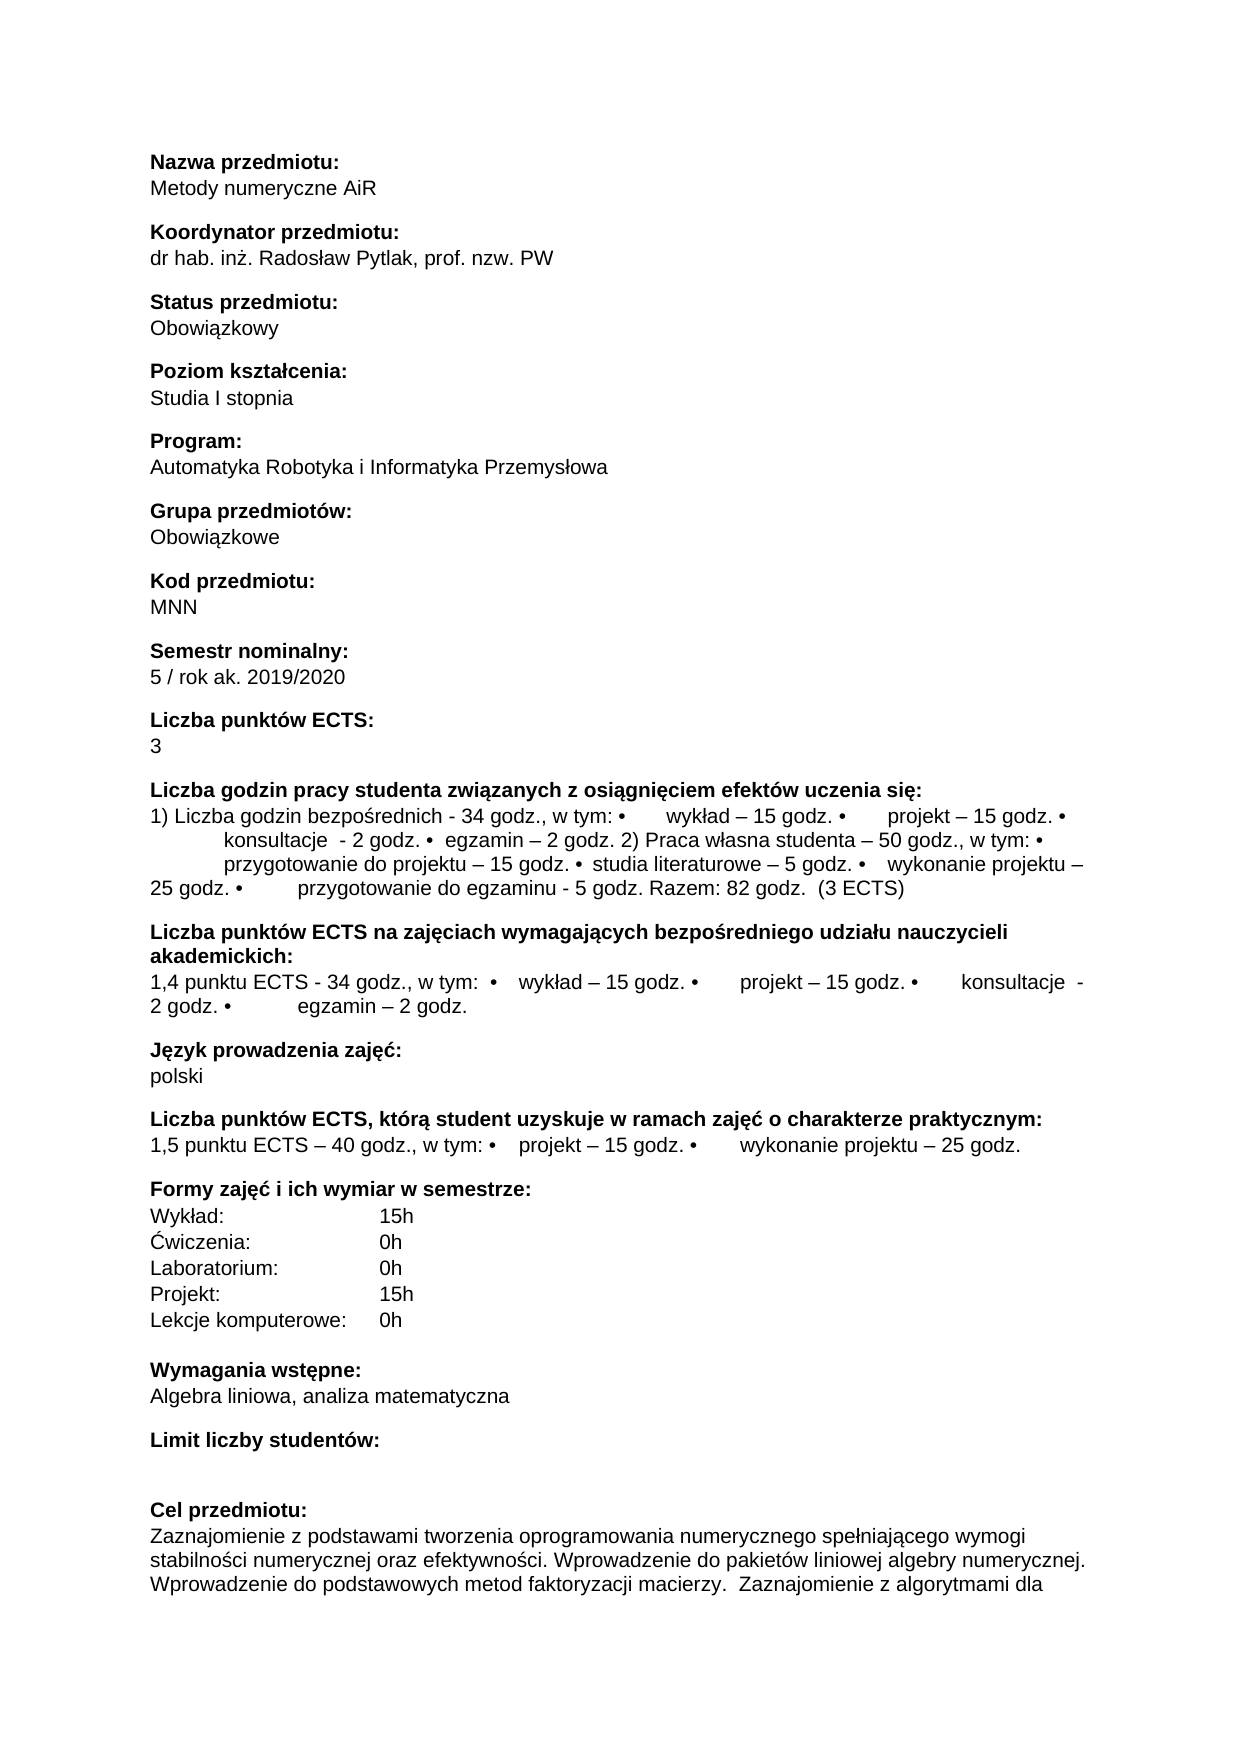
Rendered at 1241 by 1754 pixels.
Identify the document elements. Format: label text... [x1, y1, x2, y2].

table_header 15h [369, 1204, 597, 1228]
text Liczba punktów ECTS na zajęciach wymagających bezpośredniego udziału nauczycieli akademickich: [150, 920, 1090, 968]
text Formy zajęć i ich wymiar w semestrze: [150, 1177, 1090, 1201]
table_cell 0h [369, 1254, 597, 1280]
text 1,4 punktu ECTS - 34 godz., w tym: • wykład – 15 godz. • projekt – 15 godz. • konsultacje - 2 godz. • egzamin – 2 godz. [150, 970, 1090, 1018]
table_cell Projekt: [140, 1282, 367, 1306]
text Kod przedmiotu: [150, 569, 1090, 593]
text Obowiązkowe [150, 525, 1090, 549]
table_cell 0h [369, 1306, 597, 1332]
text Studia I stopnia [150, 385, 1090, 409]
text Status przedmiotu: [150, 289, 1090, 313]
text Liczba punktów ECTS: [150, 708, 1090, 732]
text MNN [150, 595, 1090, 619]
text Program: [150, 429, 1090, 453]
text Liczba punktów ECTS, którą student uzyskuje w ramach zajęć o charakterze praktycznym: [150, 1107, 1090, 1131]
text Algebra liniowa, analiza matematyczna [150, 1384, 1090, 1408]
table_cell Ćwiczenia: [140, 1230, 367, 1254]
text Wymagania wstępne: [150, 1358, 1090, 1382]
text 1) Liczba godzin bezpośrednich - 34 godz., w tym: • wykład – 15 godz. • projekt – 15 godz. • konsultacje - 2 godz. • egzamin – 2 godz. 2) Praca własna studenta – 50 godz., w tym: • przygotowanie do projektu – 15 godz. • studia literaturowe – 5 godz. • wykonanie projektu – 25 godz. • przygotowanie do egzaminu - 5 godz. Razem: 82 godz. (3 ECTS) [150, 804, 1090, 900]
text polski [150, 1063, 1090, 1087]
text 3 [150, 734, 1090, 758]
text Obowiązkowy [150, 316, 1090, 339]
text Poziom kształcenia: [150, 359, 1090, 383]
text Limit liczby studentów: [150, 1428, 1090, 1452]
text Cel przedmiotu: [150, 1497, 1090, 1521]
text 1,5 punktu ECTS – 40 godz., w tym: • projekt – 15 godz. • wykonanie projektu – 25 godz. [150, 1133, 1090, 1157]
table_cell Lekcje komputerowe: [140, 1308, 367, 1332]
table_cell 0h [369, 1228, 597, 1254]
text Semestr nominalny: [150, 638, 1090, 662]
text dr hab. inż. Radosław Pytlak, prof. nzw. PW [150, 246, 1090, 270]
table_cell Laboratorium: [140, 1256, 367, 1280]
text Grupa przedmiotów: [150, 499, 1090, 523]
text Liczba godzin pracy studenta związanych z osiągnięciem efektów uczenia się: [150, 778, 1090, 802]
text Nazwa przedmiotu: [150, 150, 1090, 174]
table_header Wykład: [140, 1204, 367, 1228]
text 5 / rok ak. 2019/2020 [150, 664, 1090, 688]
text Język prowadzenia zajęć: [150, 1037, 1090, 1061]
text Automatyka Robotyka i Informatyka Przemysłowa [150, 455, 1090, 479]
table_cell 15h [369, 1280, 597, 1306]
text Koordynator przedmiotu: [150, 220, 1090, 244]
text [150, 1523, 1090, 1595]
text Metody numeryczne AiR [150, 176, 1090, 200]
